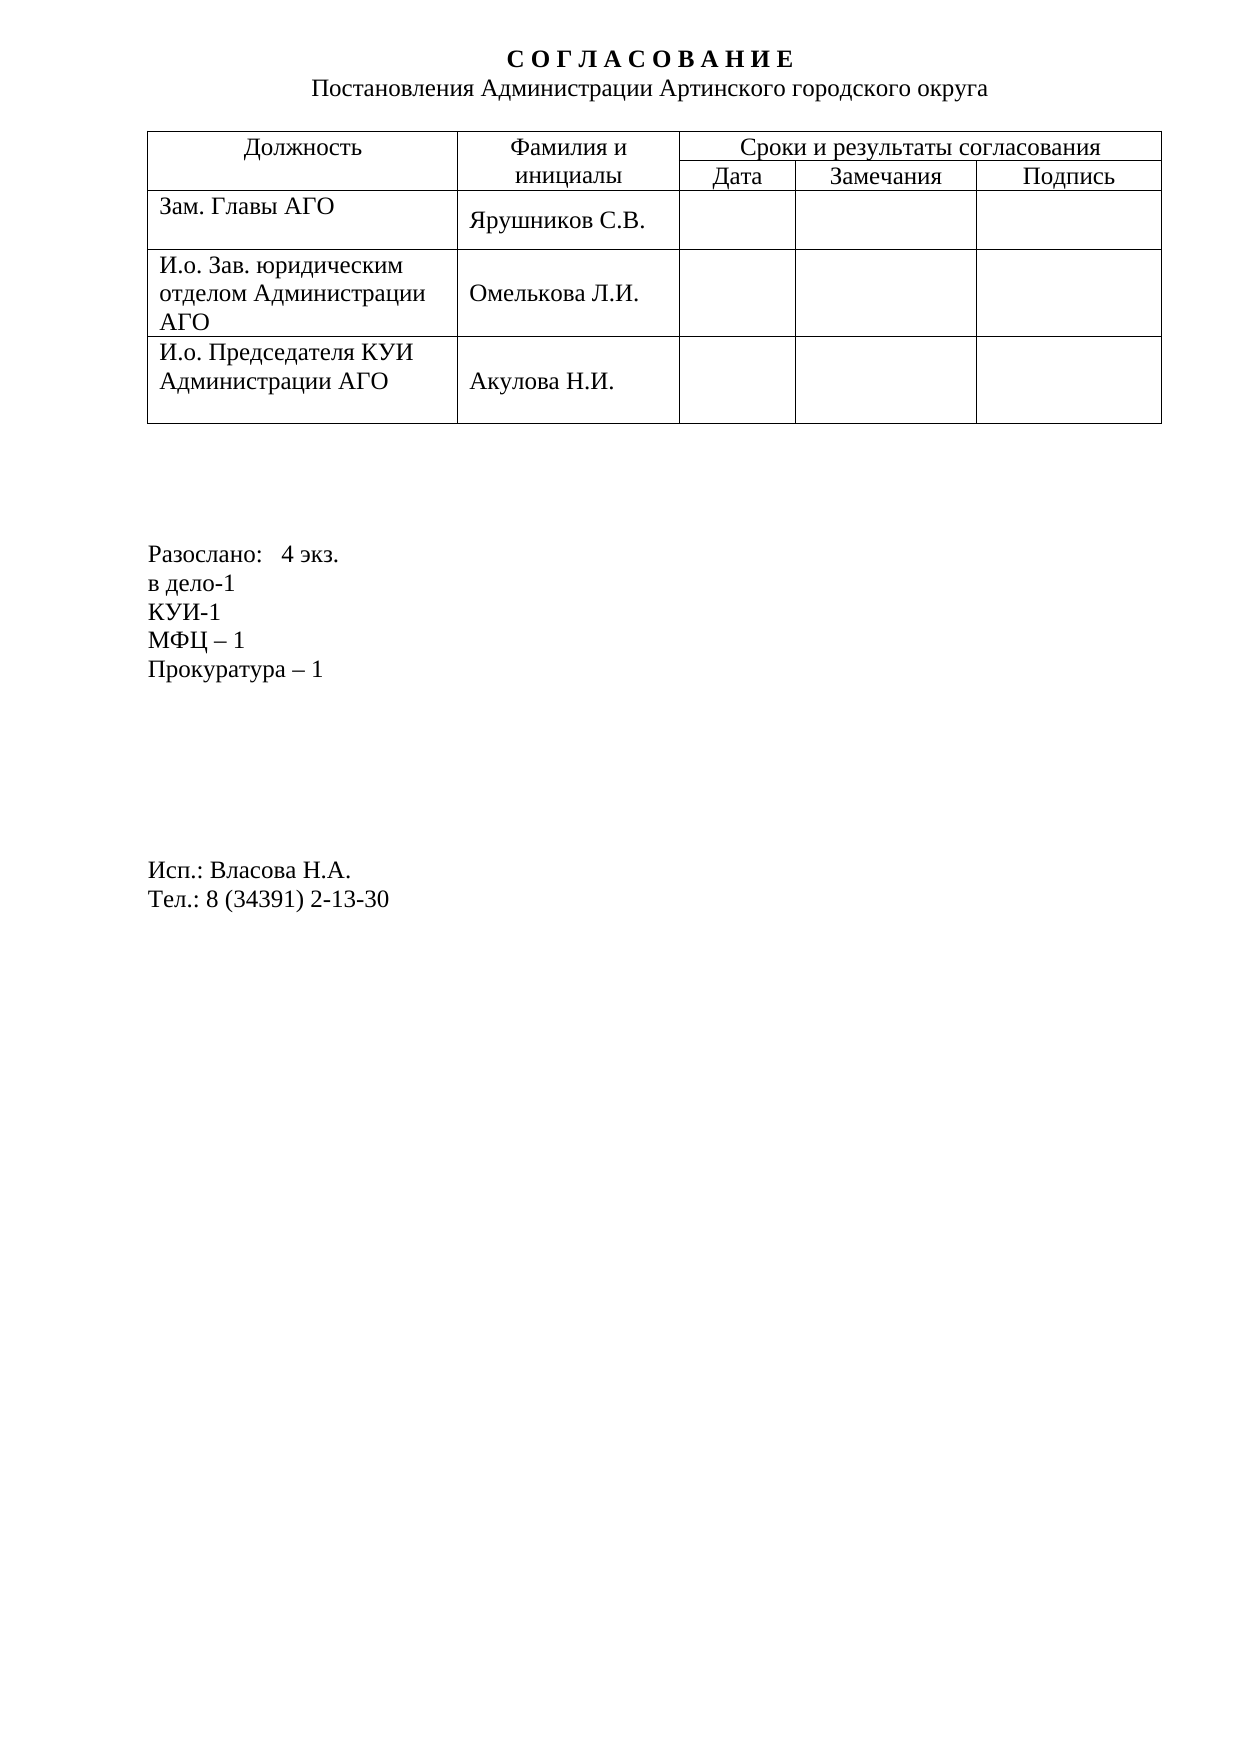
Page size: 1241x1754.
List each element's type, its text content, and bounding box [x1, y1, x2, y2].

table_cell [977, 337, 1161, 423]
table_cell [680, 191, 795, 249]
table_cell Подпись [977, 161, 1161, 190]
table_cell Замечания [796, 161, 976, 190]
text Исп.: Власова Н.А. [148, 856, 1152, 884]
table_cell [680, 337, 795, 423]
text МФЦ – 1 [148, 626, 1152, 654]
table_cell Ярушников С.В. [458, 191, 679, 249]
table_cell Зам. Главы АГО [148, 191, 457, 249]
table_header Сроки и результаты согласования [680, 132, 1161, 160]
text Тел.: 8 (34391) 2-13-30 [148, 884, 1152, 913]
table_cell Омелькова Л.И. [458, 250, 679, 336]
text КУИ-1 [148, 597, 1152, 626]
table_cell [796, 250, 976, 336]
text в дело-1 [148, 568, 1152, 597]
table_cell И.о. Зав. юридическим отделом Администрации АГО [148, 250, 457, 336]
table_cell [680, 250, 795, 336]
text Прокуратура – 1 [148, 654, 1152, 683]
text Разослано: 4 экз. [148, 539, 1152, 568]
table_header Должность [148, 132, 457, 190]
text С О Г Л А С О В А Н И Е [148, 44, 1152, 73]
table_header Фамилия и инициалы [458, 132, 679, 190]
table_cell [796, 191, 976, 249]
table_cell [796, 337, 976, 423]
text Постановления Администрации Артинского городского округа [148, 73, 1152, 102]
table_cell [977, 250, 1161, 336]
table_cell Дата [680, 161, 795, 190]
table_cell [977, 191, 1161, 249]
table_cell И.о. Председателя КУИ Администрации АГО [148, 337, 457, 423]
table_cell Акулова Н.И. [458, 337, 679, 423]
